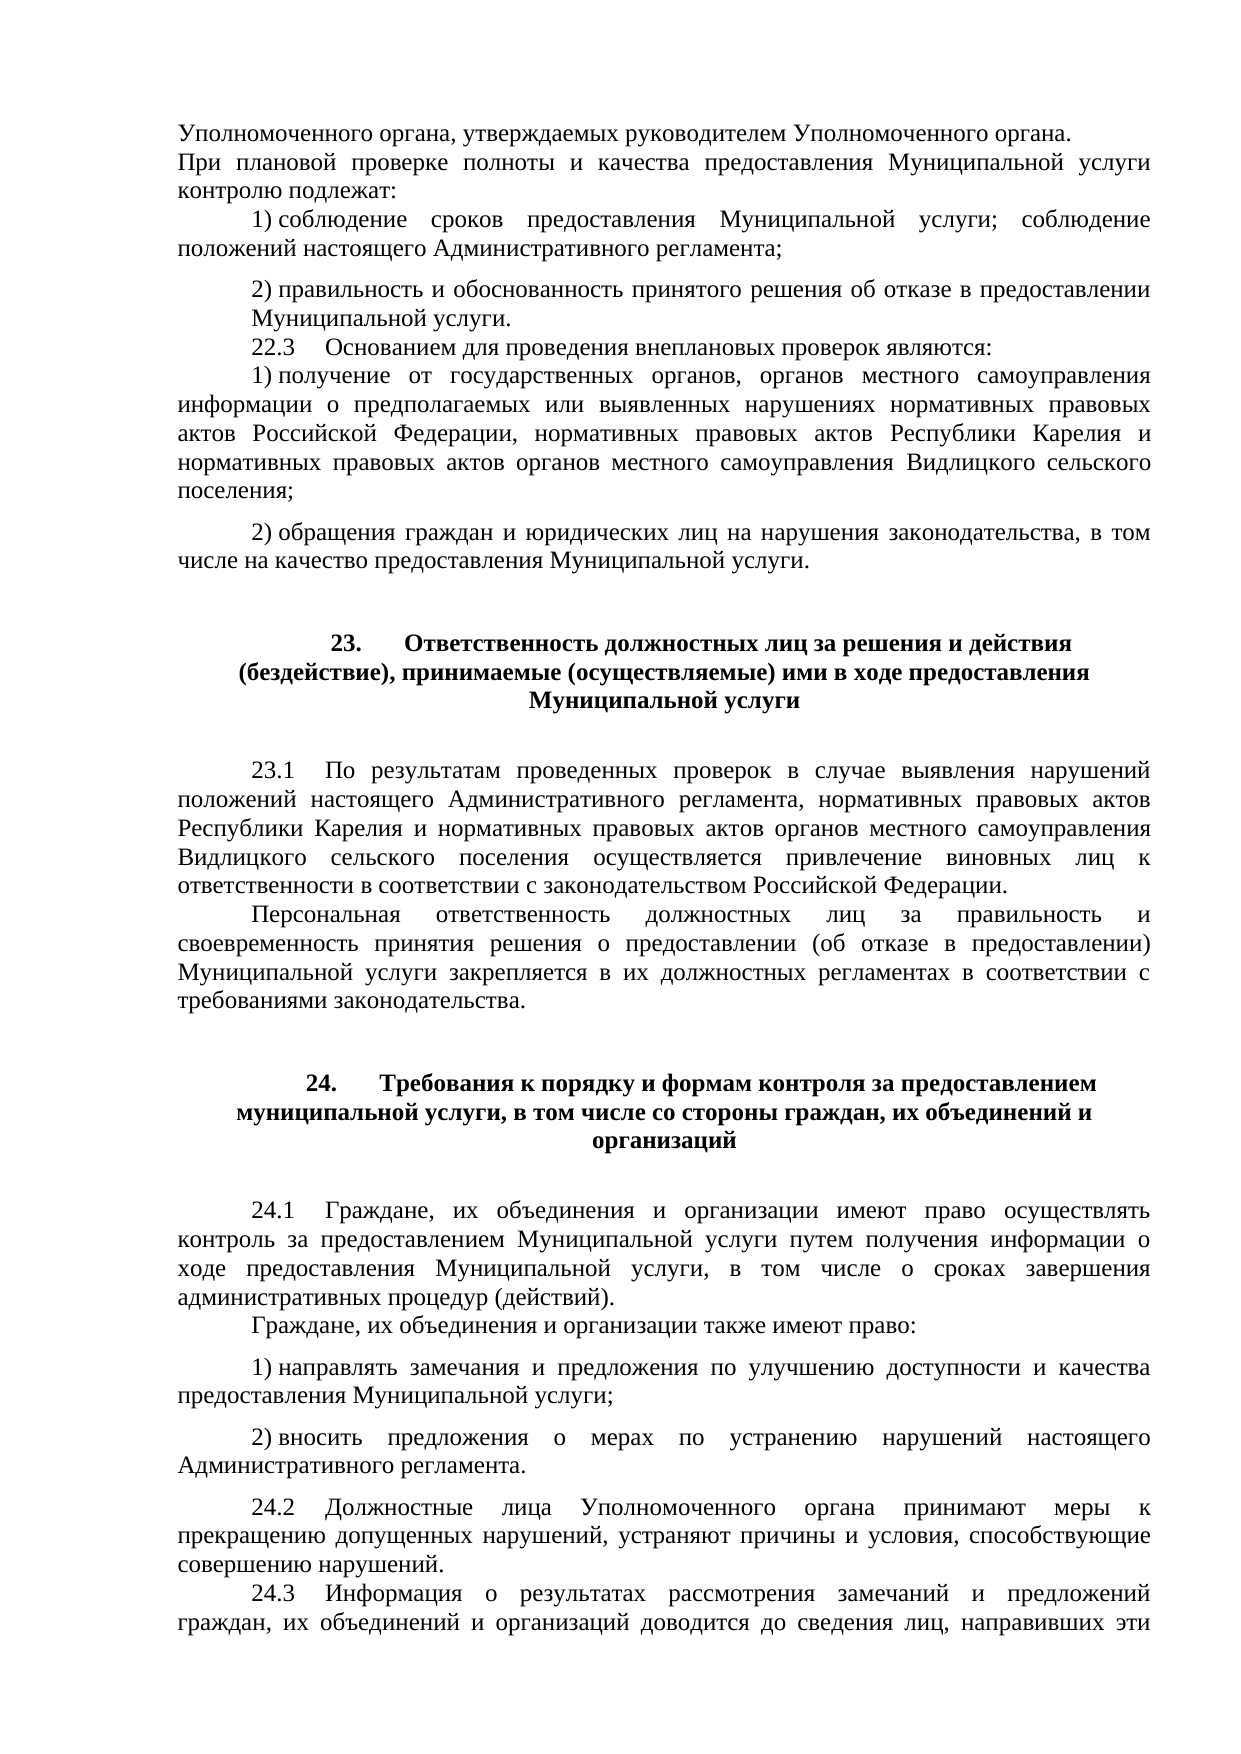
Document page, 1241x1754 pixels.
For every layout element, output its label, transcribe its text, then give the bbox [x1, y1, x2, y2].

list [177, 1578, 1151, 1636]
subtitle Требования к порядку и формам контроля за предоставлением муниципальной услуги, в том числе со стороны граждан, их объединений и организаций [177, 1068, 1151, 1154]
text 1) направлять замечания и предложения по улучшению доступности и качества предоставления Муниципальной услуги; [177, 1352, 1151, 1409]
list При плановой проверке полноты и качества предоставления Муниципальной услуги контролю подлежат: [177, 147, 1151, 204]
text 1) получение от государственных органов, органов местного самоуправления информации о предполагаемых или выявленных нарушениях нормативных правовых актов Российской Федерации, нормативных правовых актов Республики Карелия и нормативных правовых актов органов местного самоуправления Видлицкого сельского поселения; [177, 361, 1151, 504]
list Основанием для проведения внеплановых проверок являются: [177, 332, 1151, 361]
text 1) соблюдение сроков предоставления Муниципальной услуги; соблюдение положений настоящего Административного регламента; [177, 204, 1151, 262]
list По результатам проведенных проверок в случае выявления нарушений положений настоящего Административного регламента, нормативных правовых актов Республики Карелия и нормативных правовых актов органов местного самоуправления Видлицкого сельского поселения осуществляется привлечение виновных лиц к ответственности в соответствии с законодательством Российской Федерации. [177, 756, 1151, 899]
text Персональная ответственность должностных лиц за правильность и своевременность принятия решения о предоставлении (об отказе в предоставлении) Муниципальной услуги закрепляется в их должностных регламентах в соответствии с требованиями законодательства. [177, 899, 1151, 1014]
list 2) правильность и обоснованность принятого решения об отказе в предоставлении Муниципальной услуги. [251, 274, 1151, 332]
list Граждане, их объединения и организации имеют право осуществлять контроль за предоставлением Муниципальной услуги путем получения информации о ходе предоставления Муниципальной услуги, в том числе о сроках завершения административных процедур (действий). [177, 1196, 1151, 1311]
text Граждане, их объединения и организации также имеют право: [177, 1311, 1151, 1339]
subtitle Ответственность должностных лиц за решения и действия (бездействие), принимаемые (осуществляемые) ими в ходе предоставления Муниципальной услуги [177, 628, 1151, 714]
text 2) вносить предложения о мерах по устранению нарушений настоящего Административного регламента. [177, 1422, 1151, 1479]
list Должностные лица Уполномоченного органа принимают меры к прекращению допущенных нарушений, устраняют причины и условия, способствующие совершению нарушений. [177, 1492, 1151, 1578]
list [177, 118, 1151, 147]
text 2) обращения граждан и юридических лиц на нарушения законодательства, в том числе на качество предоставления Муниципальной услуги. [177, 517, 1151, 574]
